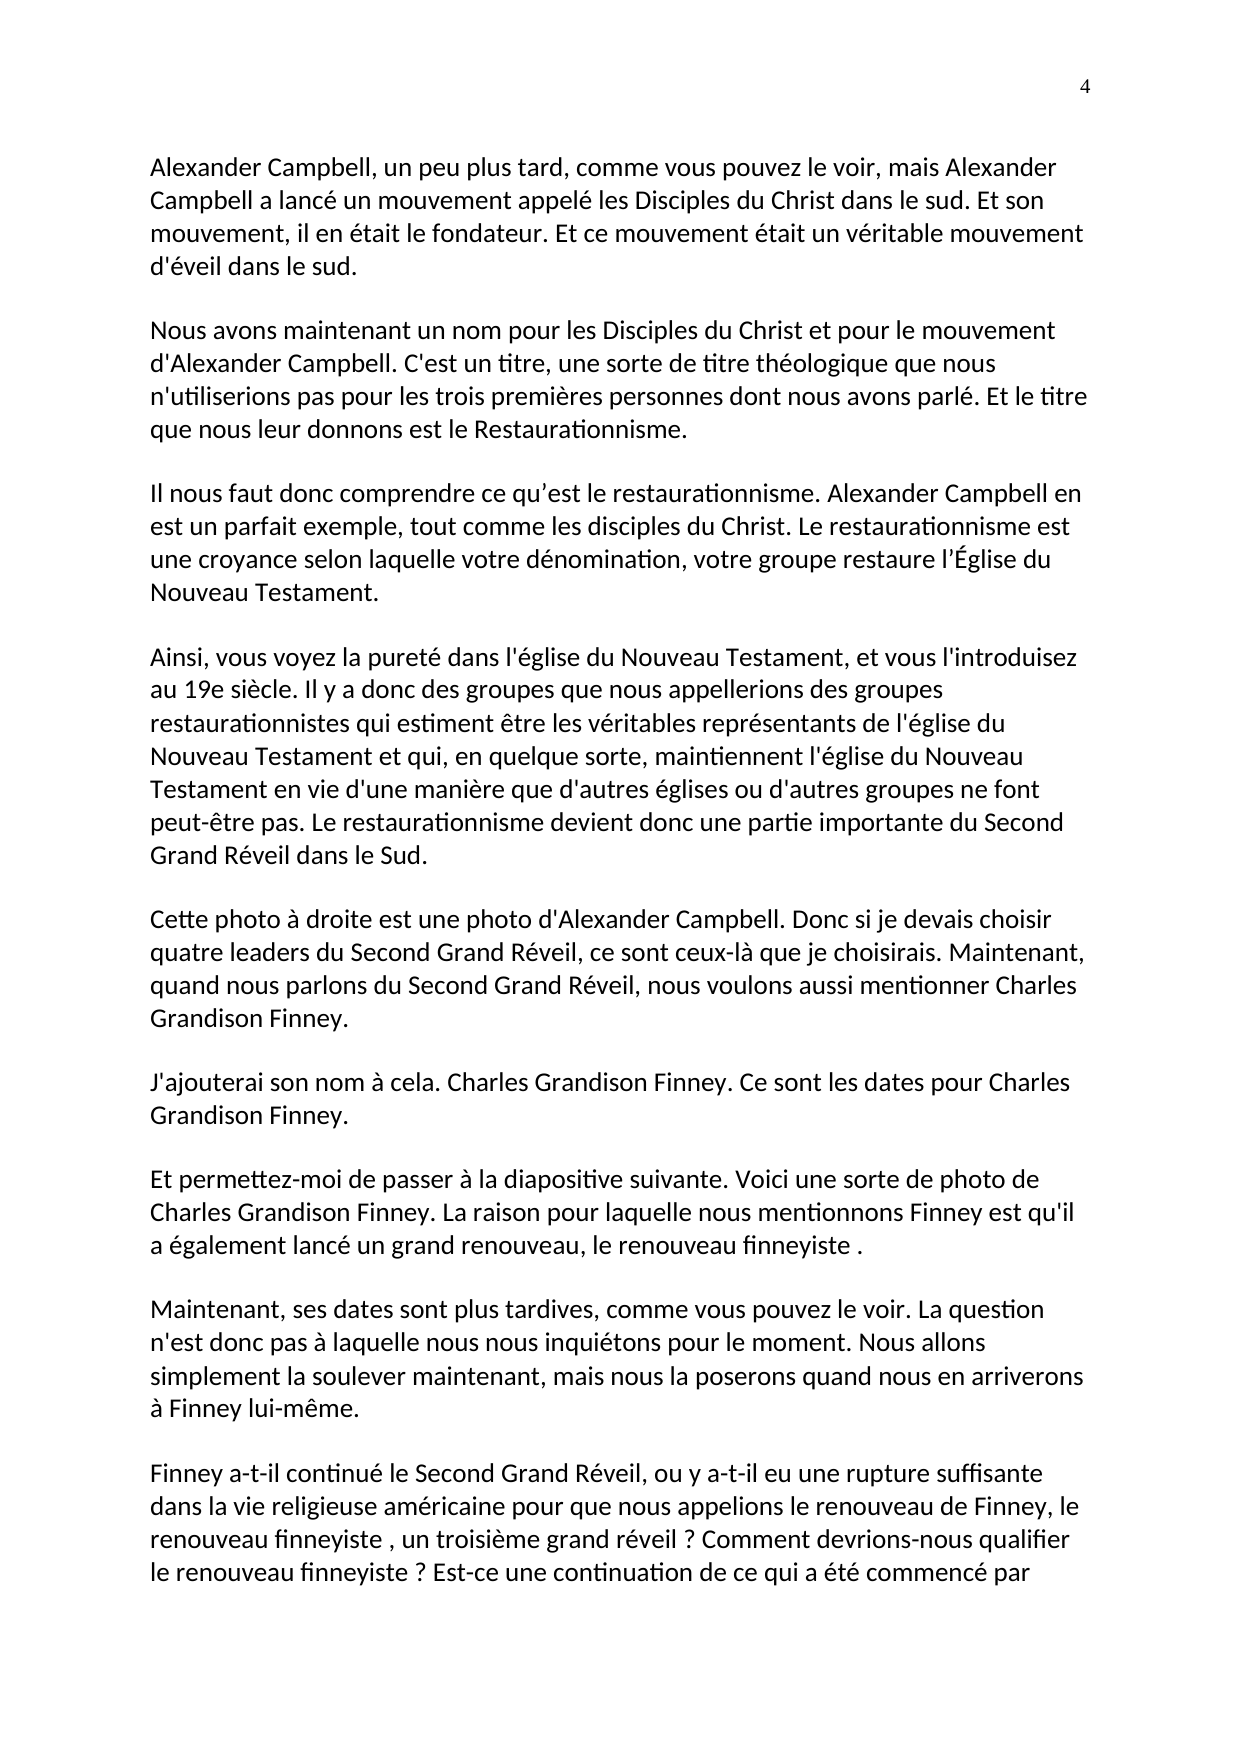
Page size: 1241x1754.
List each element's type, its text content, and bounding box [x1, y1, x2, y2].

text Ainsi, vous voyez la pureté dans l'église du Nouveau Testament, et vous l'introduisez au 19e siècle. Il y a donc des groupes que nous appellerions des groupes restaurationnistes qui estiment être les véritables représentants de l'église du Nouveau Testament et qui, en quelque sorte, maintiennent l'église du Nouveau Testament en vie d'une manière que d'autres églises ou d'autres groupes ne font peut-être pas. Le restaurationnisme devient donc une partie importante du Second Grand Réveil dans le Sud. [150, 640, 1090, 871]
text Et permettez-moi de passer à la diapositive suivante. Voici une sorte de photo de Charles Grandison Finney. La raison pour laquelle nous mentionnons Finney est qu'il a également lancé un grand renouveau, le renouveau finneyiste . [150, 1162, 1090, 1261]
text Maintenant, ses dates sont plus tardives, comme vous pouvez le voir. La question n'est donc pas à laquelle nous nous inquiétons pour le moment. Nous allons simplement la soulever maintenant, mais nous la poserons quand nous en arriverons à Finney lui-même. [150, 1293, 1090, 1425]
text Nous avons maintenant un nom pour les Disciples du Christ et pour le mouvement d'Alexander Campbell. C'est un titre, une sorte de titre théologique que nous n'utiliserions pas pour les trois premières personnes dont nous avons parlé. Et le titre que nous leur donnons est le Restaurationnisme. [150, 313, 1090, 445]
text J'ajouterai son nom à cela. Charles Grandison Finney. Ce sont les dates pour Charles Grandison Finney. [150, 1065, 1090, 1131]
text Alexander Campbell, un peu plus tard, comme vous pouvez le voir, mais Alexander Campbell a lancé un mouvement appelé les Disciples du Christ dans le sud. Et son mouvement, il en était le fondateur. Et ce mouvement était un véritable mouvement d'éveil dans le sud. [150, 150, 1090, 282]
text Il nous faut donc comprendre ce qu’est le restaurationnisme. Alexander Campbell en est un parfait exemple, tout comme les disciples du Christ. Le restaurationnisme est une croyance selon laquelle votre dénomination, votre groupe restaure l’Église du Nouveau Testament. [150, 476, 1090, 608]
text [150, 1456, 1090, 1588]
text Cette photo à droite est une photo d'Alexander Campbell. Donc si je devais choisir quatre leaders du Second Grand Réveil, ce sont ceux-là que je choisirais. Maintenant, quand nous parlons du Second Grand Réveil, nous voulons aussi mentionner Charles Grandison Finney. [150, 902, 1090, 1034]
